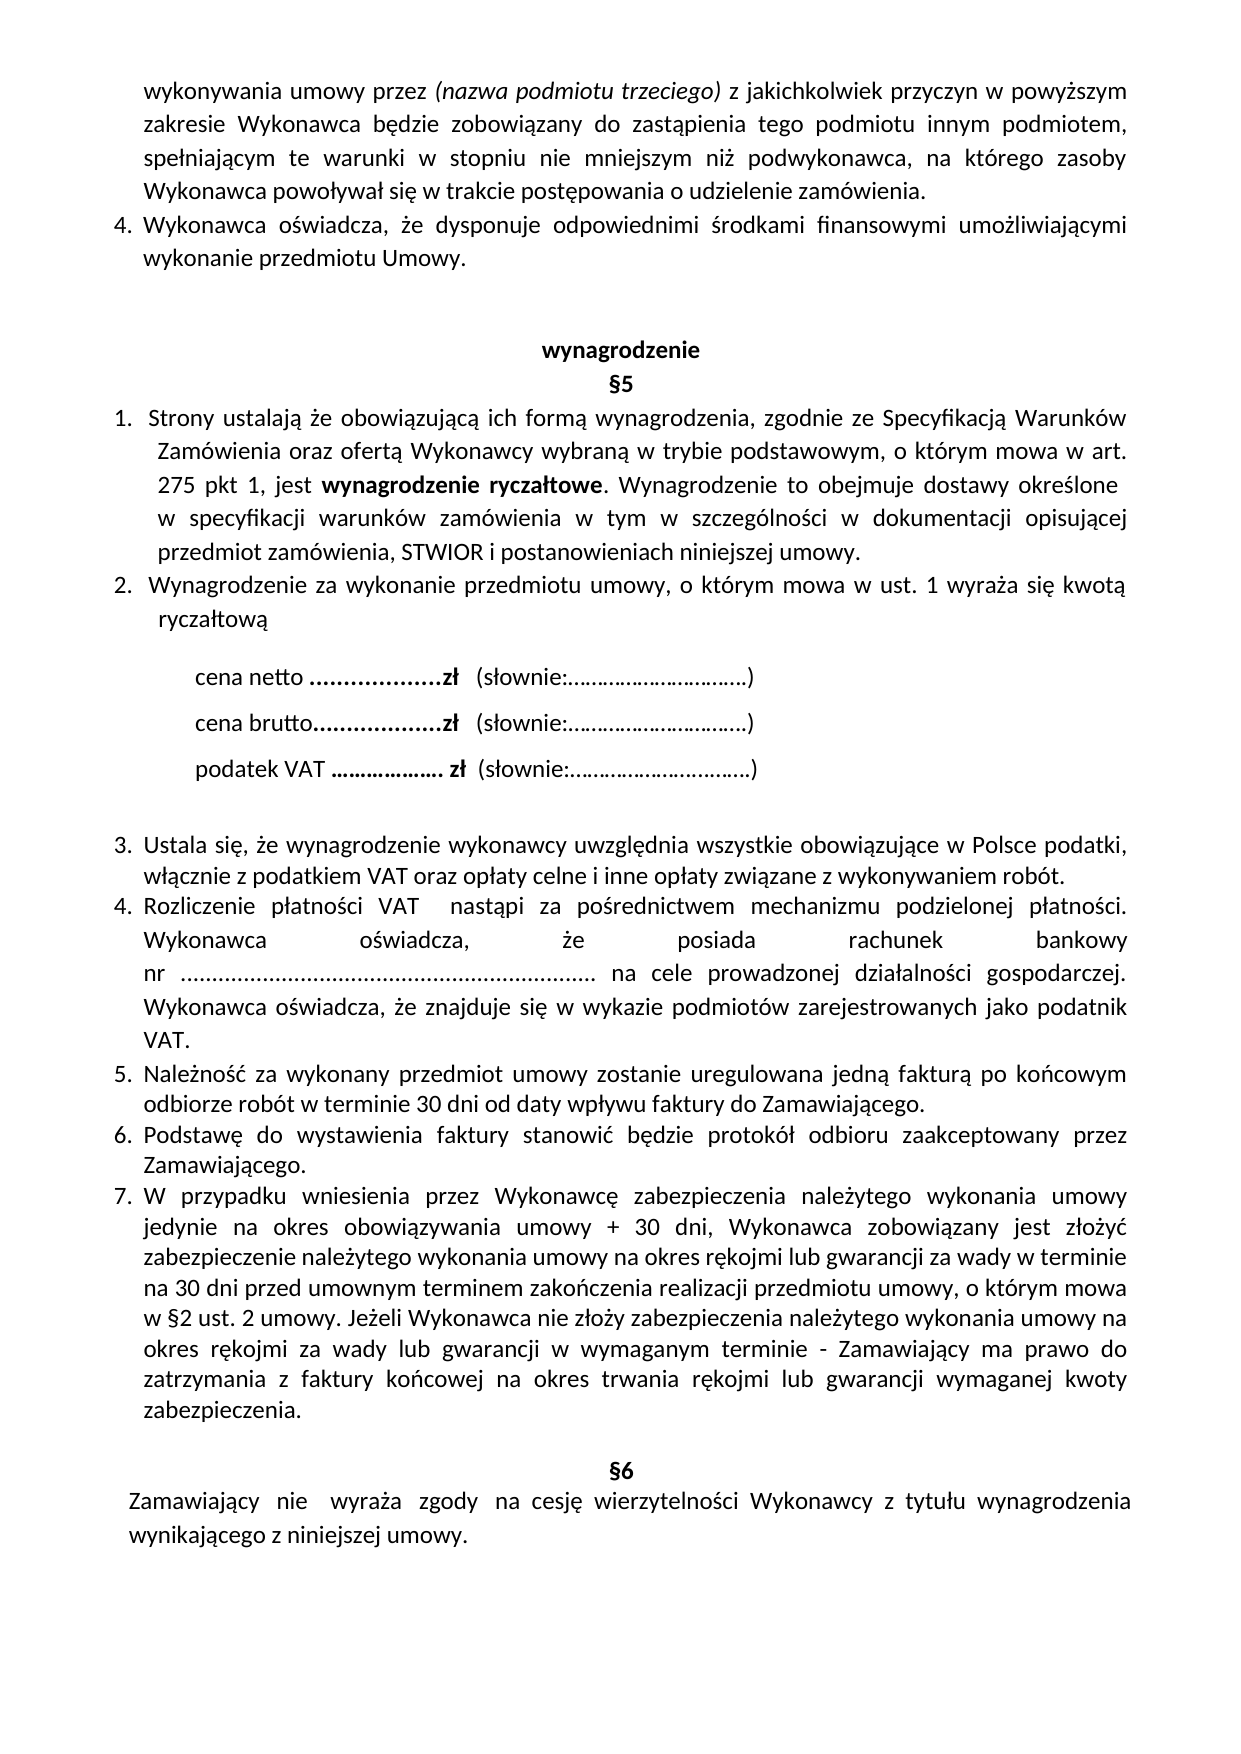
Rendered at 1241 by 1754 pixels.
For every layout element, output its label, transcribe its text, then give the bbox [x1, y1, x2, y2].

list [114, 75, 1128, 206]
list Strony ustalają że obowiązującą ich formą wynagrodzenia, zgodnie ze Specyfikacją Warunków Zamówienia oraz ofertą Wykonawcy wybraną w trybie podstawowym, o którym mowa w art. 275 pkt 1, jest wynagrodzenie ryczałtowe. Wynagrodzenie to obejmuje dostawy określone w specyfikacji warunków zamówienia w tym w szczególności w dokumentacji opisującej przedmiot zamówienia, STWIOR i postanowieniach niniejszej umowy. [114, 402, 1128, 566]
list Podstawę do wystawienia faktury stanowić będzie protokół odbioru zaakceptowany przez Zamawiającego. [114, 1119, 1128, 1180]
list Należność za wykonany przedmiot umowy zostanie uregulowana jedną fakturą po końcowym odbiorze robót w terminie 30 dni od daty wpływu faktury do Zamawiającego. [114, 1058, 1128, 1119]
subtitle §5 [114, 368, 1128, 399]
text §6 [114, 1455, 1128, 1485]
text cena brutto zł (słownie:………………………….) [114, 707, 1128, 738]
list Wykonawca oświadcza, że dysponuje odpowiednimi środkami finansowymi umożliwiającymi wykonanie przedmiotu Umowy. [114, 209, 1128, 273]
text Zamawiający nie wyraża zgody na cesję wierzytelności Wykonawcy z tytułu wynagrodzenia wynikającego z niniejszej umowy. [128, 1485, 1133, 1576]
text wynagrodzenie [114, 335, 1128, 365]
text podatek VAT ………………. zł (słownie:…………………...…….) [114, 753, 1128, 783]
text cena netto zł (słownie:………………………….) [114, 662, 1128, 692]
list W przypadku wniesienia przez Wykonawcę zabezpieczenia należytego wykonania umowy jedynie na okres obowiązywania umowy + 30 dni, Wykonawca zobowiązany jest złożyć zabezpieczenie należytego wykonania umowy na okres rękojmi lub gwarancji za wady w terminie na 30 dni przed umownym terminem zakończenia realizacji przedmiotu umowy, o którym mowa w §2 ust. 2 umowy. Jeżeli Wykonawca nie złoży zabezpieczenia należytego wykonania umowy na okres rękojmi za wady lub gwarancji w wymaganym terminie - Zamawiający ma prawo do zatrzymania z faktury końcowej na okres trwania rękojmi lub gwarancji wymaganej kwoty zabezpieczenia. [114, 1180, 1128, 1424]
list Wynagrodzenie za wykonanie przedmiotu umowy, o którym mowa w ust. 1 wyraża się kwotą ryczałtową [114, 569, 1128, 633]
list Ustala się, że wynagrodzenie wykonawcy uwzględnia wszystkie obowiązujące w Polsce podatki, włącznie z podatkiem VAT oraz opłaty celne i inne opłaty związane z wykonywaniem robót. [114, 829, 1128, 890]
list Rozliczenie płatności VAT nastąpi za pośrednictwem mechanizmu podzielonej płatności. Wykonawca oświadcza, że posiada rachunek bankowy nr .................................................................. na cele prowadzonej działalności gospodarczej. Wykonawca oświadcza, że znajduje się w wykazie podmiotów zarejestrowanych jako podatnik VAT. [114, 890, 1128, 1055]
